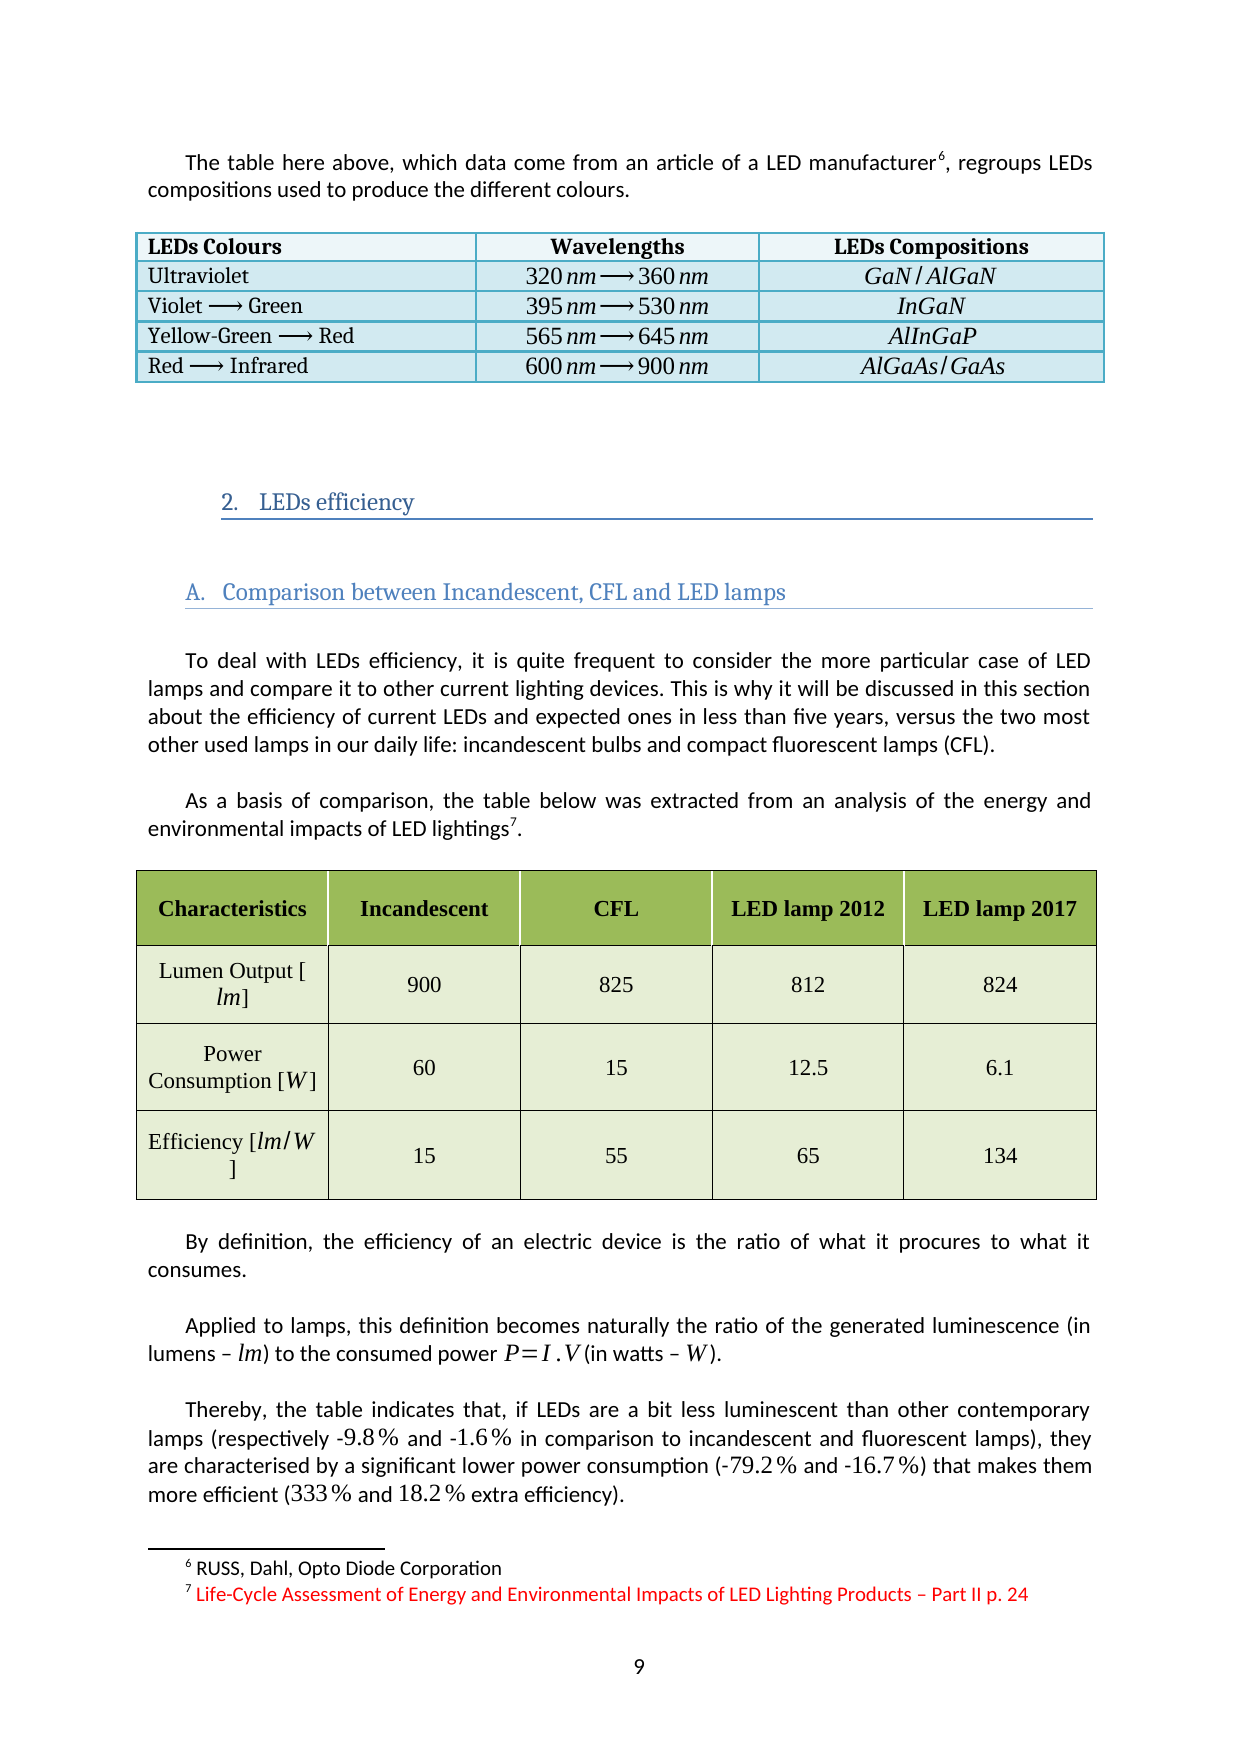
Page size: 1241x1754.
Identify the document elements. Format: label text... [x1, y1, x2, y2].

table_cell Power Consumption [] [137, 1024, 328, 1110]
table_cell [477, 262, 758, 290]
table_header LEDs Compositions [760, 234, 1103, 260]
table_cell 55 [521, 1111, 712, 1198]
table_cell Red Infrared [138, 353, 475, 381]
text As a basis of comparison, the table below was extracted from an analysis of the energy and environmental impacts of LED lightings. [148, 786, 1093, 842]
table_cell 812 [713, 946, 903, 1023]
table_cell Ultraviolet [138, 262, 475, 290]
table_cell Efficiency [] [137, 1111, 328, 1198]
table_header Characteristics [137, 871, 327, 945]
table_cell 825 [521, 946, 712, 1023]
text The table here above, which data come from an article of a LED manufacturer, regroups LEDs compositions used to produce the different colours. [148, 148, 1093, 204]
table_cell 900 [329, 946, 520, 1023]
table_cell [760, 323, 1103, 350]
table_cell [477, 353, 758, 381]
text Applied to lamps, this definition becomes naturally the ratio of the generated luminescence (in lumens – ) to the consumed power (in watts – ). [148, 1312, 1093, 1368]
table_cell 15 [329, 1111, 520, 1198]
table_header LED lamp 2017 [905, 871, 1096, 945]
table_cell 134 [904, 1111, 1096, 1198]
table_cell [477, 323, 758, 350]
text By definition, the efficiency of an electric device is the ratio of what it procures to what it consumes. [148, 1227, 1093, 1283]
table_cell 824 [904, 946, 1096, 1023]
table_cell [760, 292, 1103, 320]
subtitle Comparison between Incandescent, CFL and LED lamps [185, 578, 1093, 608]
table_cell [760, 353, 1103, 381]
table_header CFL [521, 871, 711, 945]
table_cell [760, 262, 1103, 290]
subtitle LEDs efficiency [221, 487, 1093, 518]
table_cell 65 [713, 1111, 903, 1198]
table_header Incandescent [329, 871, 519, 945]
text Thereby, the table indicates that, if LEDs are a bit less luminescent than other contemporary lamps (respectively - and - in comparison to incandescent and fluorescent lamps), they are characterised by a significant lower power consumption (- and -) that makes them more efficient ( and extra efficiency). [148, 1396, 1093, 1508]
table_cell 6.1 [904, 1024, 1096, 1110]
table_cell Lumen Output [] [137, 946, 328, 1023]
table_cell Violet Green [138, 292, 475, 320]
text To deal with LEDs efficiency, it is quite frequent to consider the more particular case of LED lamps and compare it to other current lighting devices. This is why it will be discussed in this section about the efficiency of current LEDs and expected ones in less than five years, versus the two most other used lamps in our daily life: incandescent bulbs and compact fluorescent lamps (CFL). [148, 646, 1093, 758]
table_header LED lamp 2012 [713, 871, 903, 945]
table_header LEDs Colours [138, 234, 475, 260]
table_cell 12.5 [713, 1024, 903, 1110]
table_cell [477, 292, 758, 320]
table_header Wavelengths [477, 234, 758, 260]
table_cell Yellow-Green Red [138, 323, 475, 350]
table_cell 15 [521, 1024, 712, 1110]
table_cell 60 [329, 1024, 520, 1110]
